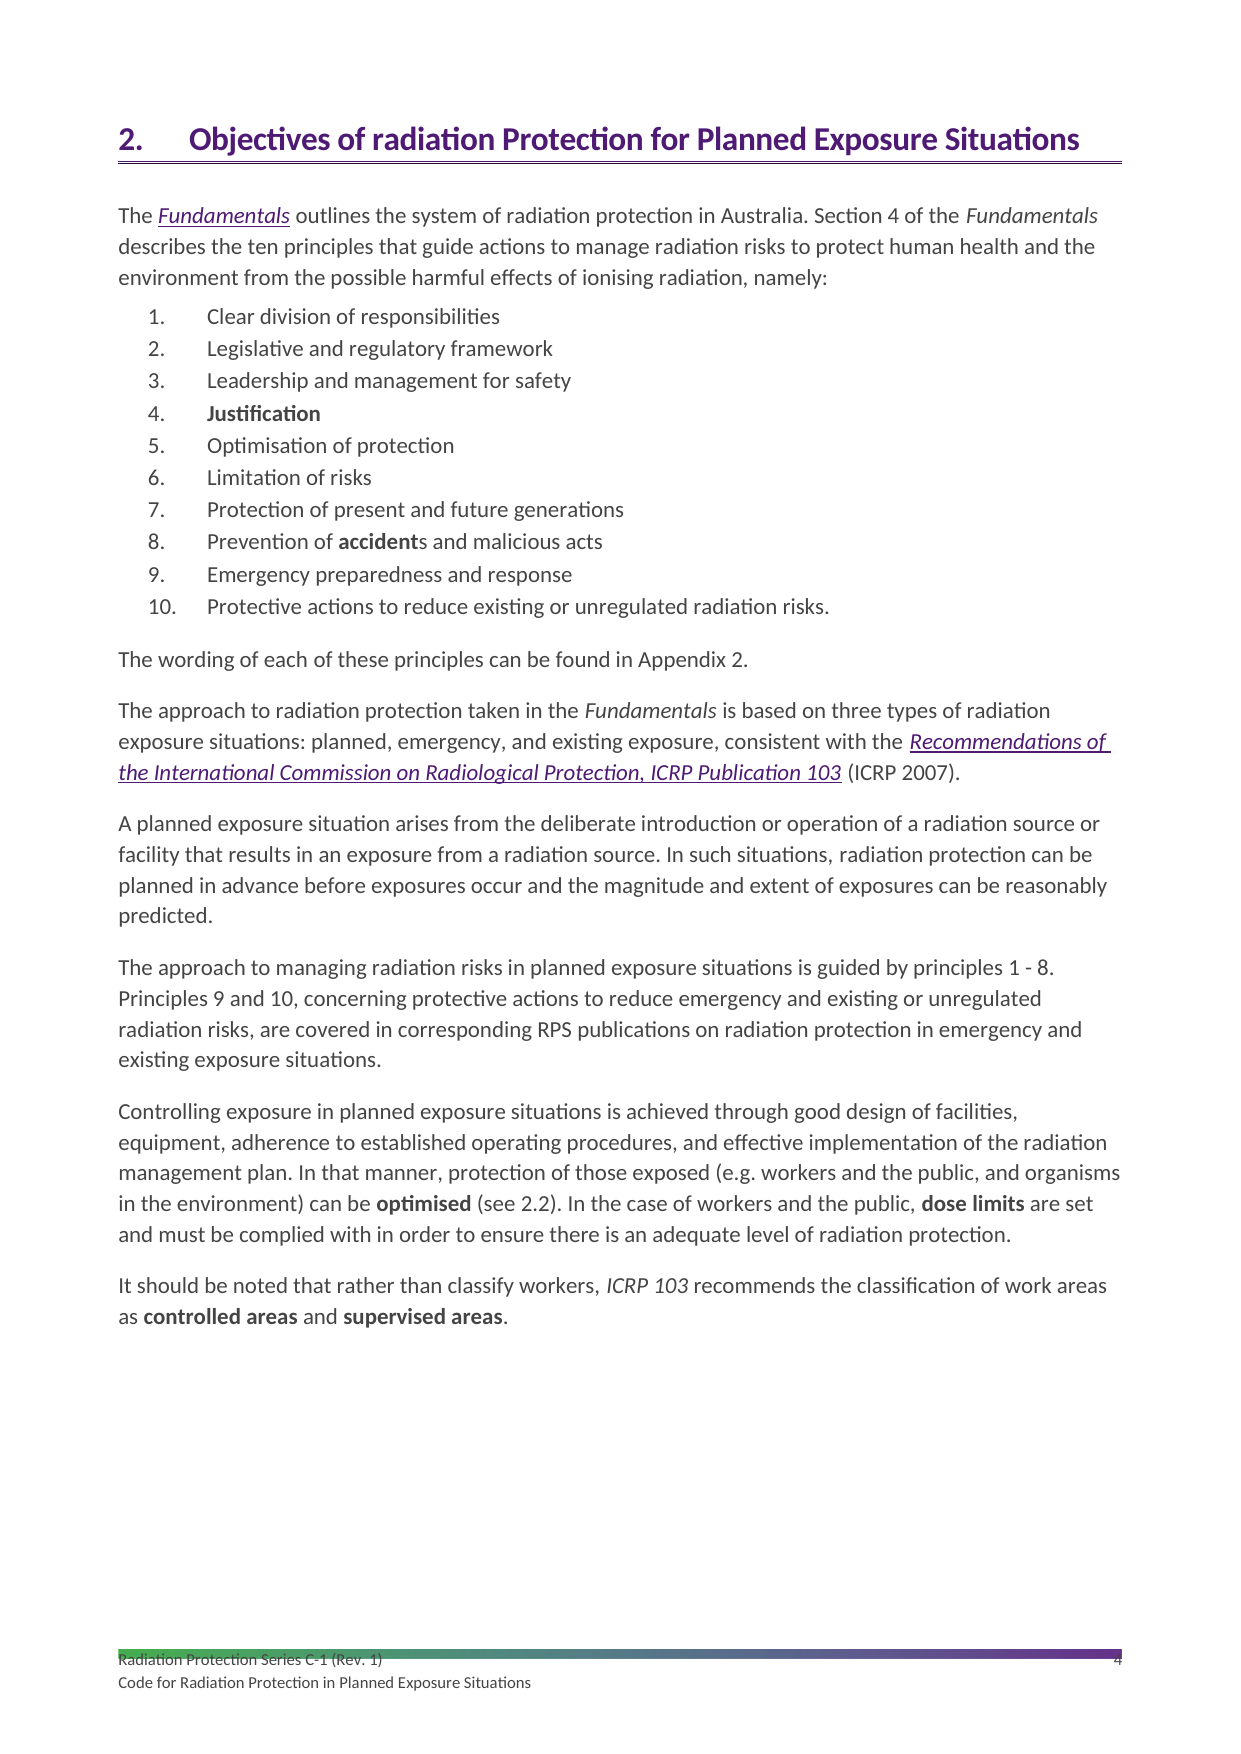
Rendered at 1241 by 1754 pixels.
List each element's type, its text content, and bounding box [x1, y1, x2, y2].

text It should be noted that rather than classify workers, ICRP 103 recommends the classification of work areas as controlled areas and supervised areas. [118, 1271, 1122, 1330]
text The approach to radiation protection taken in the Fundamentals is based on three types of radiation exposure situations: planned, emergency, and existing exposure, consistent with the Recommendations of the International Commission on Radiological Protection, ICRP Publication 103 (ICRP 2007). [118, 696, 1122, 786]
list Clear division of responsibilities [148, 302, 1122, 330]
list Justification [148, 399, 1122, 427]
text The Fundamentals outlines the system of radiation protection in Australia. Section 4 of the Fundamentals describes the ten principles that guide actions to manage radiation risks to protect human health and the environment from the possible harmful effects of ionising radiation, namely: [118, 202, 1122, 291]
list Protection of present and future generations [148, 495, 1122, 523]
list Emergency preparedness and response [148, 560, 1122, 588]
list Optimisation of protection [148, 431, 1122, 459]
list Legislative and regulatory framework [148, 334, 1122, 362]
list Protective actions to reduce existing or unregulated radiation risks. [148, 592, 1122, 620]
picture [118, 1649, 1122, 1659]
text The approach to managing radiation risks in planned exposure situations is guided by principles 1 - 8. Principles 9 and 10, concerning protective actions to reduce emergency and existing or unregulated radiation risks, are covered in corresponding RPS publications on radiation protection in emergency and existing exposure situations. [118, 953, 1122, 1073]
subtitle Objectives of radiation Protection for Planned Exposure Situations [118, 118, 1122, 161]
text The wording of each of these principles can be found in Appendix 2. [118, 645, 1122, 673]
text A planned exposure situation arises from the deliberate introduction or operation of a radiation source or facility that results in an exposure from a radiation source. In such situations, radiation protection can be planned in advance before exposures occur and the magnitude and extent of exposures can be reasonably predicted. [118, 809, 1122, 930]
list Limitation of risks [148, 463, 1122, 491]
list Prevention of accidents and malicious acts [148, 527, 1122, 556]
list Leadership and management for safety [148, 367, 1122, 394]
text Controlling exposure in planned exposure situations is achieved through good design of facilities, equipment, adherence to established operating procedures, and effective implementation of the radiation management plan. In that manner, protection of those exposed (e.g. workers and the public, and organisms in the environment) can be optimised (see 2.2). In the case of workers and the public, dose limits are set and must be complied with in order to ensure there is an adequate level of radiation protection. [118, 1097, 1122, 1248]
